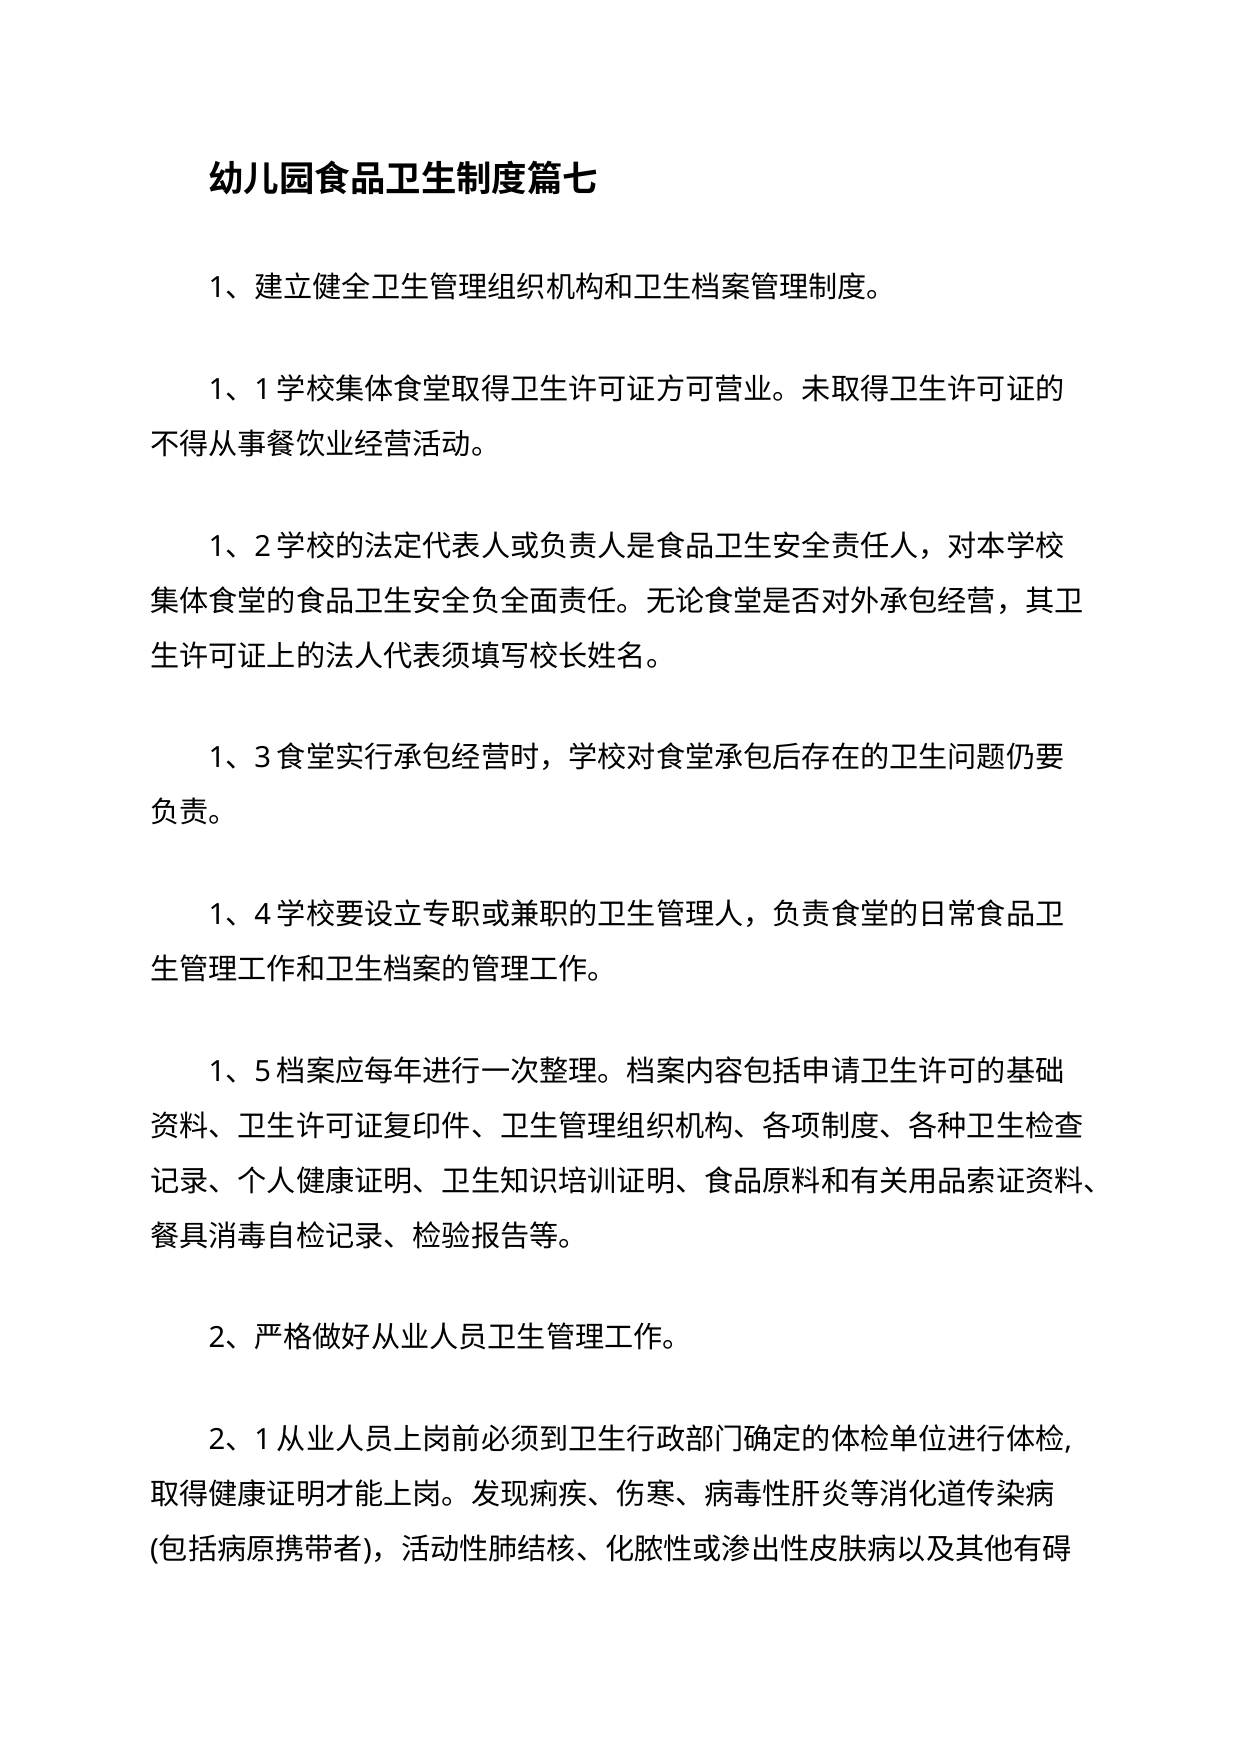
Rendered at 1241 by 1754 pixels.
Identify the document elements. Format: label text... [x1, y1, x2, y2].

text 1、2学校的法定代表人或负责人是食品卫生安全责任人，对本学校集体食堂的食品卫生安全负全面责任。无论食堂是否对外承包经营，其卫生许可证上的法人代表须填写校长姓名。 [150, 522, 1090, 674]
text 1、5档案应每年进行一次整理。档案内容包括申请卫生许可的基础资料、卫生许可证复印件、卫生管理组织机构、各项制度、各种卫生检查记录、个人健康证明、卫生知识培训证明、食品原料和有关用品索证资料、餐具消毒自检记录、检验报告等。 [150, 1047, 1090, 1254]
text 1、4学校要设立专职或兼职的卫生管理人，负责食堂的日常食品卫生管理工作和卫生档案的管理工作。 [150, 891, 1090, 988]
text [150, 1416, 1090, 1568]
text 2、严格做好从业人员卫生管理工作。 [150, 1314, 1090, 1356]
text 1、建立健全卫生管理组织机构和卫生档案管理制度。 [150, 263, 1090, 306]
text 1、1学校集体食堂取得卫生许可证方可营业。未取得卫生许可证的不得从事餐饮业经营活动。 [150, 365, 1090, 463]
text 幼儿园食品卫生制度篇七 [150, 150, 1090, 201]
text 1、3食堂实行承包经营时，学校对食堂承包后存在的卫生问题仍要负责。 [150, 734, 1090, 831]
